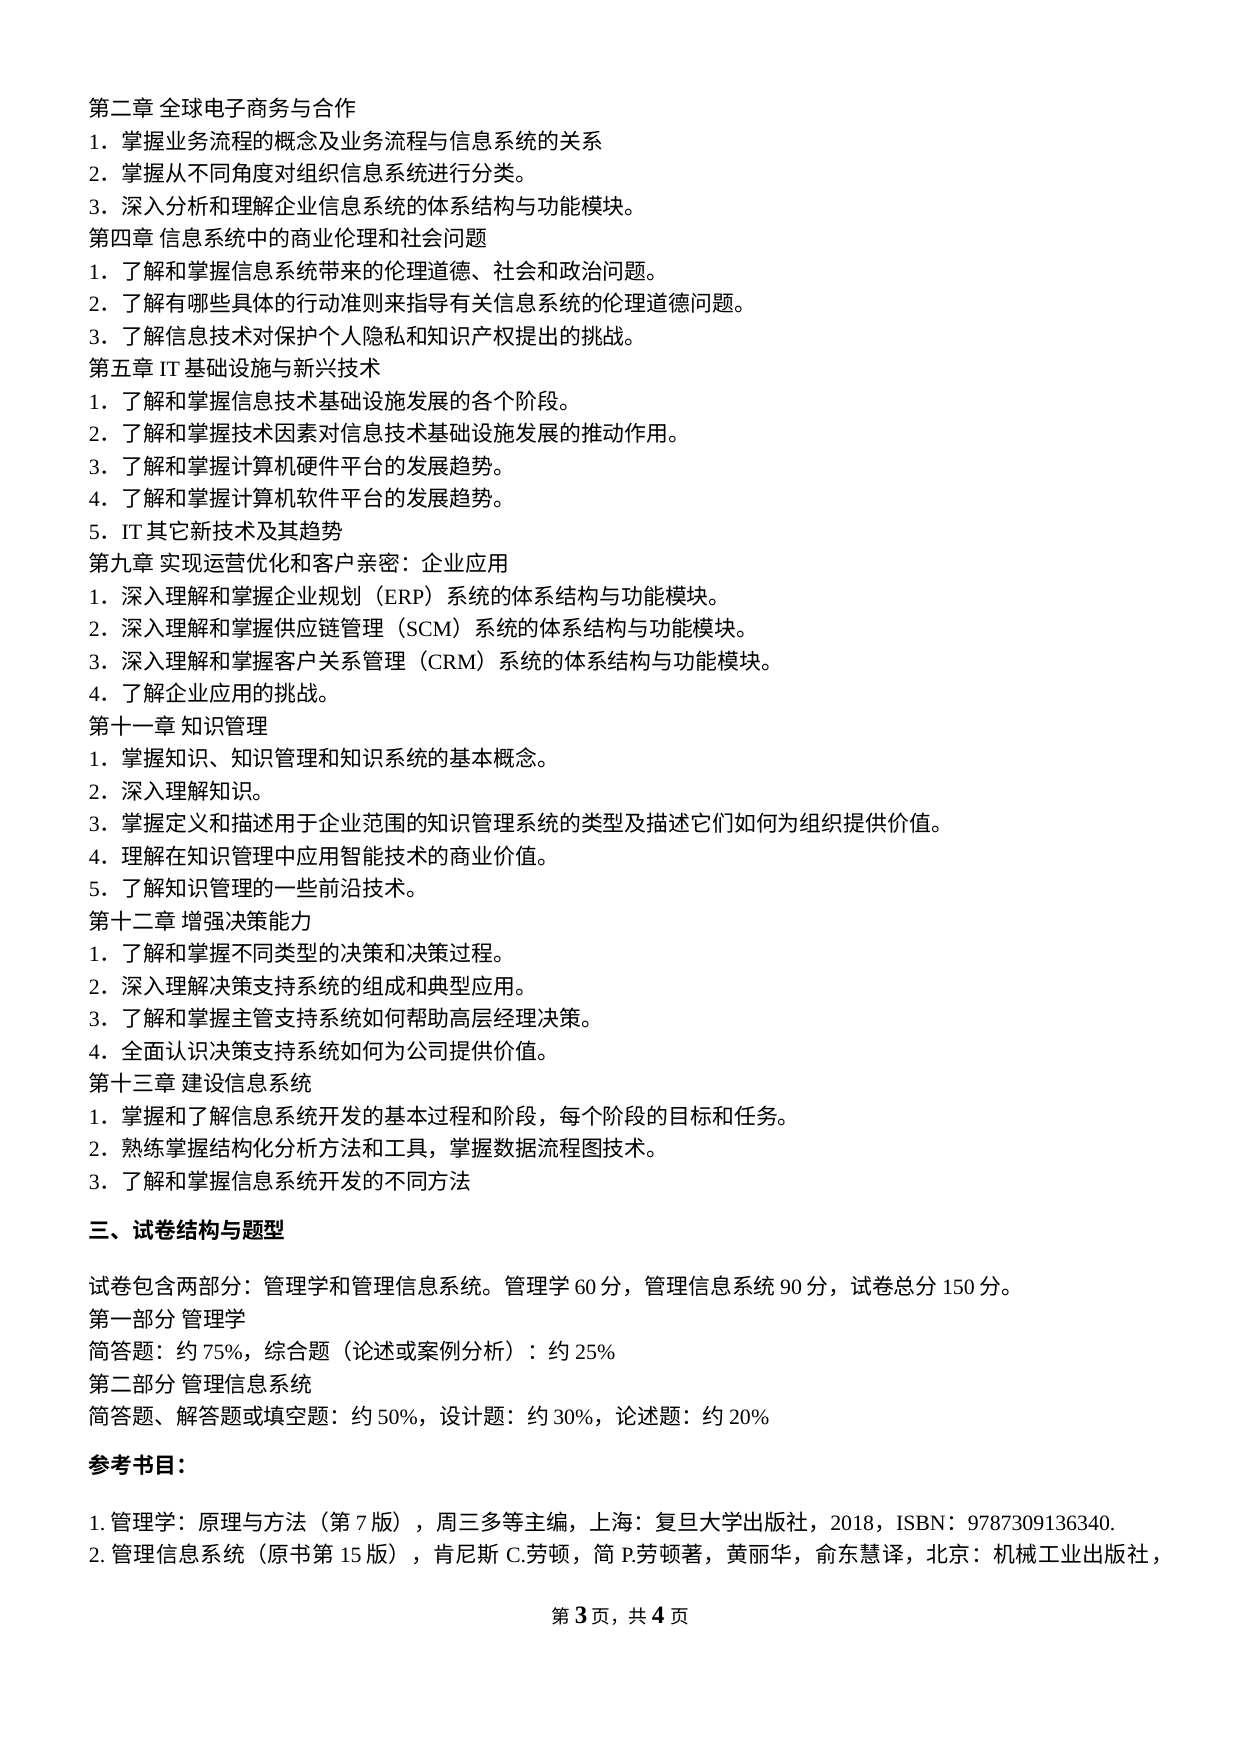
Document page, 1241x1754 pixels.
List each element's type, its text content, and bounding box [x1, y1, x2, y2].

text 第十三章 建设信息系统 [89, 1066, 1152, 1098]
text 1．深入理解和掌握企业规划（ERP）系统的体系结构与功能模块。 [89, 578, 1152, 611]
text 3．了解和掌握计算机硬件平台的发展趋势。 [89, 448, 1152, 481]
text 第十一章 知识管理 [89, 708, 1152, 741]
text 第九章 实现运营优化和客户亲密：企业应用 [89, 546, 1152, 578]
text 1．了解和掌握不同类型的决策和决策过程。 [89, 936, 1152, 968]
text 第十二章 增强决策能力 [89, 903, 1152, 936]
text 3．深入分析和理解企业信息系统的体系结构与功能模块。 [89, 188, 1152, 221]
text 1．掌握和了解信息系统开发的基本过程和阶段，每个阶段的目标和任务。 [89, 1098, 1152, 1131]
text 试卷包含两部分：管理学和管理信息系统。管理学60分，管理信息系统90分，试卷总分150分。 [89, 1269, 1152, 1301]
text 2．了解和掌握技术因素对信息技术基础设施发展的推动作用。 [89, 416, 1152, 448]
text 三、试卷结构与题型 [89, 1212, 1152, 1245]
text 3．了解信息技术对保护个人隐私和知识产权提出的挑战。 [89, 318, 1152, 351]
text 4．全面认识决策支持系统如何为公司提供价值。 [89, 1033, 1152, 1066]
text 4．了解企业应用的挑战。 [89, 676, 1152, 708]
text 1．了解和掌握信息系统带来的伦理道德、社会和政治问题。 [89, 253, 1152, 286]
text 3．了解和掌握信息系统开发的不同方法 [89, 1163, 1152, 1196]
text 2．深入理解知识。 [89, 773, 1152, 806]
text 5．IT其它新技术及其趋势 [89, 513, 1152, 546]
text 第一部分 管理学 [89, 1301, 1152, 1334]
text 4．了解和掌握计算机软件平台的发展趋势。 [89, 481, 1152, 513]
text 2．了解有哪些具体的行动准则来指导有关信息系统的伦理道德问题。 [89, 286, 1152, 318]
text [89, 1537, 1152, 1569]
text 参考书目： [89, 1448, 1152, 1480]
text 2．深入理解决策支持系统的组成和典型应用。 [89, 968, 1152, 1001]
text 第四章 信息系统中的商业伦理和社会问题 [89, 221, 1152, 253]
text 2．深入理解和掌握供应链管理（SCM）系统的体系结构与功能模块。 [89, 611, 1152, 643]
text 1．掌握知识、知识管理和知识系统的基本概念。 [89, 741, 1152, 773]
text 2．掌握从不同角度对组织信息系统进行分类。 [89, 156, 1152, 188]
text 2．熟练掌握结构化分析方法和工具，掌握数据流程图技术。 [89, 1131, 1152, 1163]
text 简答题、解答题或填空题：约50%，设计题：约30%，论述题：约20% [89, 1399, 1152, 1431]
text 1．掌握业务流程的概念及业务流程与信息系统的关系 [89, 123, 1152, 156]
text 3．深入理解和掌握客户关系管理（CRM）系统的体系结构与功能模块。 [89, 643, 1152, 676]
text 第五章 IT基础设施与新兴技术 [89, 351, 1152, 383]
text 4．理解在知识管理中应用智能技术的商业价值。 [89, 838, 1152, 871]
text 1．了解和掌握信息技术基础设施发展的各个阶段。 [89, 383, 1152, 416]
text 第二章 全球电子商务与合作 [89, 91, 1152, 123]
text 3．掌握定义和描述用于企业范围的知识管理系统的类型及描述它们如何为组织提供价值。 [89, 806, 1152, 838]
text 第二部分 管理信息系统 [89, 1366, 1152, 1399]
text 3．了解和掌握主管支持系统如何帮助高层经理决策。 [89, 1001, 1152, 1033]
text 5．了解知识管理的一些前沿技术。 [89, 871, 1152, 903]
text 1. 管理学：原理与方法（第7版），周三多等主编，上海：复旦大学出版社，2018，ISBN：9787309136340. [89, 1504, 1152, 1537]
text 简答题：约75%，综合题（论述或案例分析）：约25% [89, 1334, 1152, 1366]
